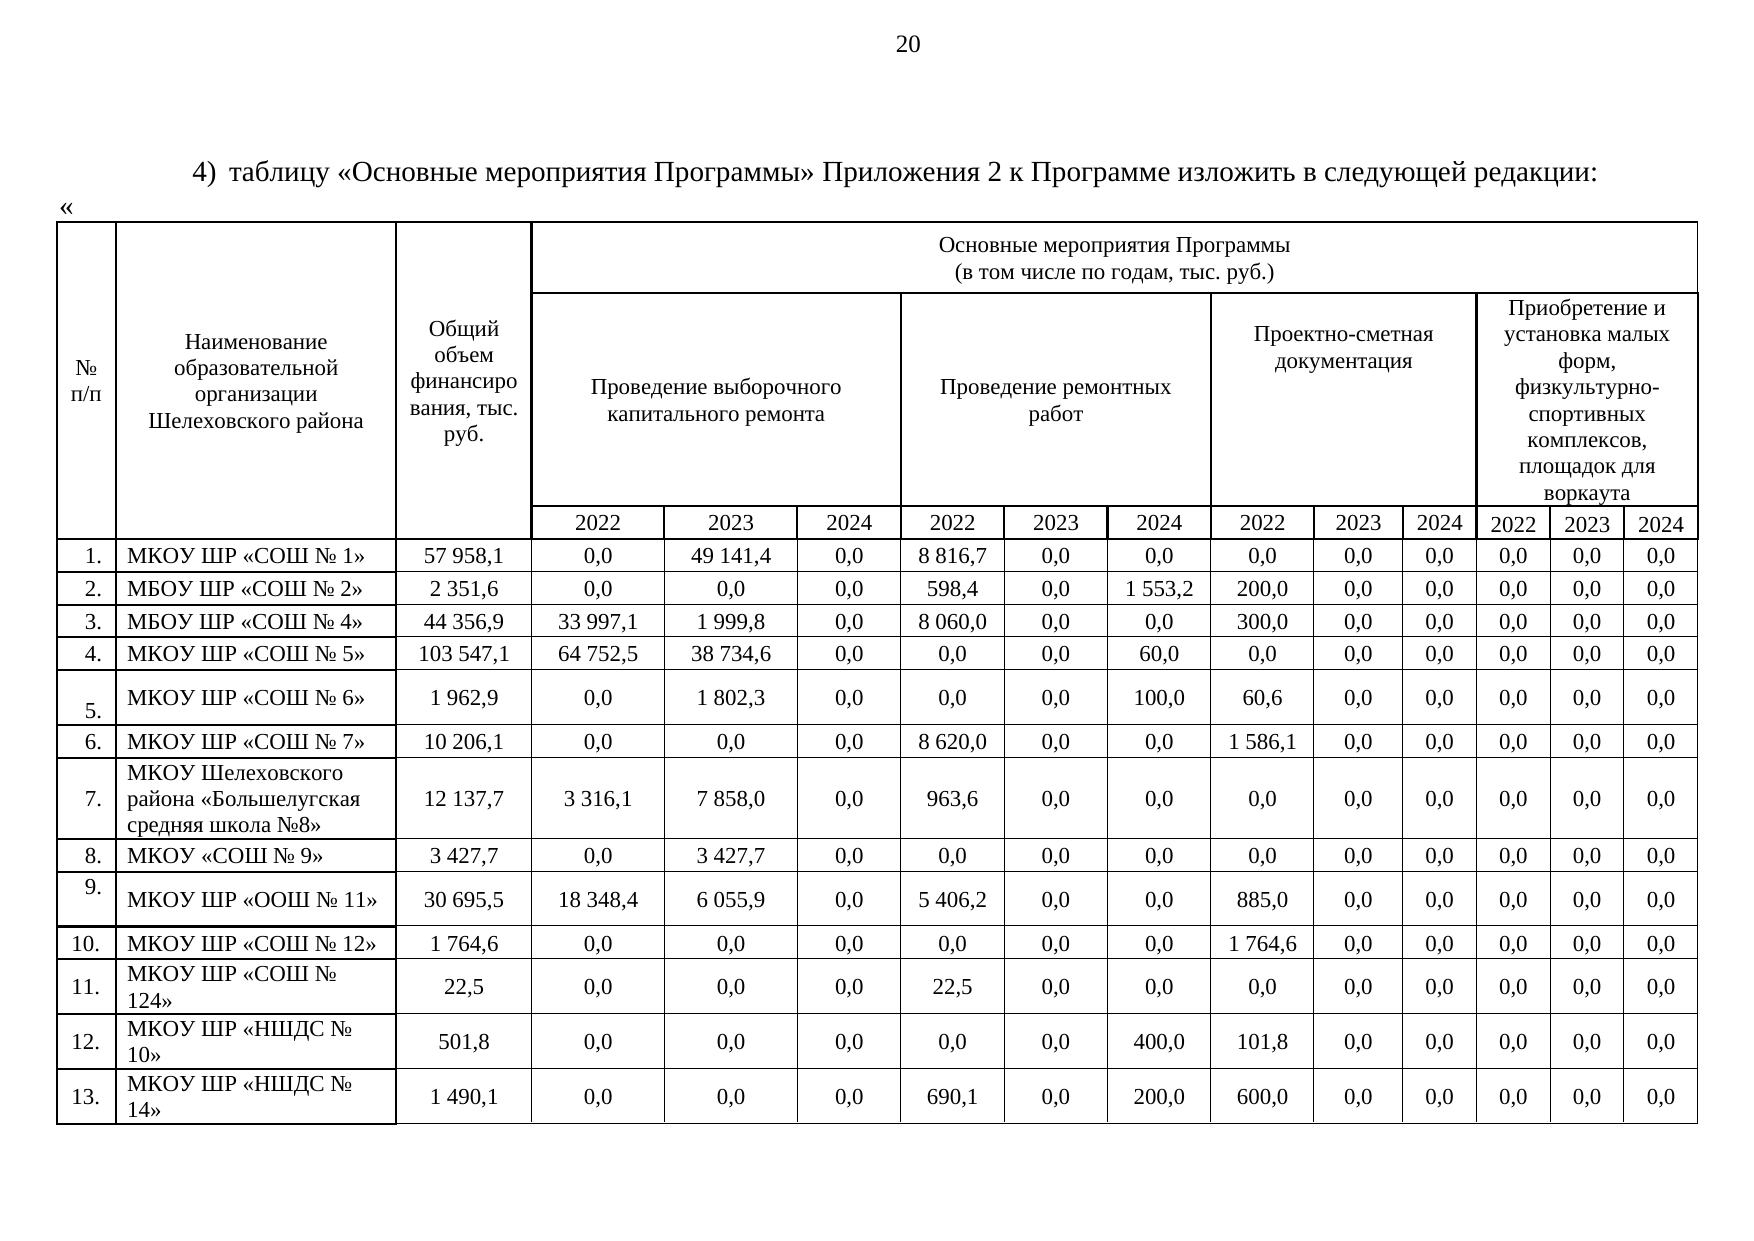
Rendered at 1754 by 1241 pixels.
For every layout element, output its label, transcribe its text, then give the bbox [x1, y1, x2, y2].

table_cell 0,0 [798, 926, 900, 958]
table_cell 0,0 [1005, 872, 1107, 925]
table_cell 1 764,6 [1211, 926, 1313, 958]
table_cell 8 816,7 [901, 540, 1004, 571]
table_cell 0,0 [1314, 572, 1402, 603]
table_cell 0,0 [1477, 926, 1550, 958]
table_cell 0,0 [665, 926, 797, 958]
table_cell 0,0 [1551, 637, 1623, 669]
table_cell 0,0 [798, 605, 900, 636]
table_cell 9. [58, 873, 115, 925]
table_cell 0,0 [1624, 1069, 1697, 1123]
table_cell 12. [58, 1015, 115, 1068]
table_cell 0,0 [1477, 1014, 1550, 1068]
table_cell 0,0 [1403, 839, 1476, 871]
table_cell 690,1 [901, 1069, 1004, 1123]
table_cell 0,0 [1108, 540, 1210, 571]
table_cell 0,0 [1005, 1014, 1107, 1068]
table_cell 0,0 [1108, 725, 1210, 757]
table_cell 0,0 [901, 670, 1004, 724]
table_cell 0,0 [1403, 959, 1476, 1013]
table_cell 2. [58, 573, 115, 603]
table_cell МКОУ ШР «НШДС № 10» [117, 1015, 395, 1068]
table_cell 0,0 [1005, 637, 1107, 669]
table_cell 0,0 [532, 839, 664, 871]
table_cell 38 734,6 [665, 637, 797, 669]
table_cell 2024 [798, 507, 900, 538]
table_cell 5 406,2 [901, 872, 1004, 925]
table_cell 0,0 [1403, 725, 1476, 757]
table_cell 0,0 [1624, 758, 1697, 838]
table_cell 0,0 [1005, 839, 1107, 871]
table_cell 1 962,9 [397, 670, 531, 724]
table_cell 0,0 [1108, 926, 1210, 958]
table_cell 2023 [1315, 507, 1402, 538]
table_cell МКОУ ШР «СОШ № 7» [117, 726, 395, 757]
table_cell 0,0 [1211, 959, 1313, 1013]
table_cell 0,0 [1403, 1069, 1476, 1123]
table_cell 8 060,0 [901, 605, 1004, 636]
table_cell 0,0 [1477, 637, 1550, 669]
table_cell 0,0 [1403, 540, 1476, 571]
table_cell 0,0 [798, 959, 900, 1013]
table_cell 0,0 [1624, 725, 1697, 757]
table_cell 0,0 [1005, 725, 1107, 757]
table_cell 0,0 [1403, 670, 1476, 724]
table_cell 0,0 [531, 1069, 664, 1123]
table_cell 49 141,4 [665, 540, 797, 571]
table_cell 0,0 [1477, 725, 1550, 757]
table_cell 0,0 [1314, 540, 1402, 571]
table_cell 0,0 [532, 959, 664, 1013]
table_cell 0,0 [1314, 758, 1402, 838]
table_cell 0,0 [1624, 1014, 1697, 1068]
table_cell 0,0 [797, 1069, 901, 1123]
table_cell 18 348,4 [532, 872, 664, 925]
table_cell 0,0 [1624, 605, 1697, 636]
table_cell 0,0 [532, 725, 664, 757]
table_cell 2023 [1551, 507, 1623, 538]
table_cell 0,0 [1005, 959, 1107, 1013]
table_cell 6. [58, 726, 115, 757]
table_cell 0,0 [1108, 959, 1210, 1013]
table_cell 57 958,1 [397, 540, 531, 571]
table_cell 0,0 [1551, 605, 1623, 636]
table_cell 0,0 [798, 1014, 900, 1068]
table_cell 0,0 [1005, 605, 1107, 636]
table_cell 2024 [1109, 507, 1210, 538]
table_cell 22,5 [397, 959, 531, 1013]
table_cell 101,8 [1211, 1014, 1313, 1068]
table_cell 0,0 [532, 670, 664, 724]
table_cell 0,0 [1403, 872, 1476, 925]
table_cell 60,6 [1211, 670, 1313, 724]
table_cell 0,0 [798, 572, 900, 603]
table_cell 1 586,1 [1211, 725, 1313, 757]
table_cell 0,0 [1551, 725, 1623, 757]
table_cell 0,0 [1477, 839, 1550, 871]
table_cell 0,0 [798, 540, 900, 571]
table_cell 2023 [1005, 507, 1106, 538]
table_cell 0,0 [1314, 959, 1402, 1013]
table_cell 2024 [1404, 507, 1475, 538]
table_cell 0,0 [1403, 758, 1476, 838]
table_cell 0,0 [798, 872, 900, 925]
table_cell 2022 [1478, 507, 1549, 538]
table_cell 0,0 [1551, 670, 1623, 724]
table_cell 0,0 [1211, 540, 1313, 571]
table_cell 0,0 [1477, 670, 1550, 724]
table_cell 7 858,0 [665, 758, 797, 838]
table_cell 12 137,7 [397, 758, 531, 838]
table_cell 3 427,7 [397, 839, 531, 871]
table_cell 598,4 [901, 572, 1004, 603]
table_cell 0,0 [798, 839, 900, 871]
table_cell 0,0 [1005, 540, 1107, 571]
table_header Основные мероприятия Программы (в том числе по годам, тыс. руб.) [533, 223, 1697, 292]
table_cell 0,0 [1551, 926, 1623, 958]
table_cell МКОУ ШР «СОШ № 124» [117, 960, 395, 1013]
table_cell 0,0 [1624, 670, 1697, 724]
table_cell 1 764,6 [397, 926, 531, 958]
table_cell 7. [58, 759, 115, 838]
table_cell 2022 [1212, 507, 1313, 538]
table_cell 0,0 [1477, 959, 1550, 1013]
table_cell 3. [58, 606, 115, 636]
table_cell 0,0 [665, 572, 797, 603]
table_cell 60,0 [1108, 637, 1210, 669]
table_cell 0,0 [1314, 872, 1402, 925]
table_cell 1 553,2 [1108, 572, 1210, 603]
table_cell 4. [58, 638, 115, 669]
table_cell МКОУ ШР «СОШ № 5» [117, 638, 395, 669]
table_cell 103 547,1 [397, 637, 531, 669]
table_cell 0,0 [1211, 637, 1313, 669]
table_cell 0,0 [1403, 926, 1476, 958]
table_cell 0,0 [1624, 572, 1697, 603]
table_cell 0,0 [901, 637, 1004, 669]
table_cell 3 427,7 [665, 839, 797, 871]
table_cell 200,0 [1211, 572, 1313, 603]
table_cell 0,0 [901, 1014, 1004, 1068]
table_cell 0,0 [1314, 1014, 1402, 1068]
table_cell 0,0 [1551, 540, 1623, 571]
table_cell 22,5 [901, 959, 1004, 1013]
table_cell 0,0 [665, 1014, 797, 1068]
table_cell 1 802,3 [665, 670, 797, 724]
table_cell 0,0 [1551, 959, 1623, 1013]
table_cell 0,0 [1477, 572, 1550, 603]
table_cell МКОУ ШР «ООШ № 11» [117, 873, 395, 925]
table_cell 0,0 [1211, 758, 1313, 838]
table_cell 501,8 [397, 1014, 531, 1068]
table_cell 0,0 [1550, 1069, 1624, 1123]
table_cell МКОУ Шелеховского района «Большелугская средняя школа №8» [117, 759, 395, 838]
table_cell 11. [58, 960, 115, 1013]
table_cell 1 999,8 [665, 605, 797, 636]
table_cell 0,0 [901, 839, 1004, 871]
table_cell 0,0 [1108, 839, 1210, 871]
table_cell 0,0 [532, 1014, 664, 1068]
table_cell 44 356,9 [397, 605, 531, 636]
table_cell 10. [58, 928, 115, 958]
table_cell 0,0 [1314, 605, 1402, 636]
table_cell 0,0 [1108, 872, 1210, 925]
table_cell 0,0 [532, 926, 664, 958]
table_cell 0,0 [1004, 1069, 1107, 1123]
table_cell МКОУ ШР «СОШ № 6» [117, 671, 395, 724]
table_cell 0,0 [1477, 872, 1550, 925]
table_cell 0,0 [798, 758, 900, 838]
table_cell 100,0 [1108, 670, 1210, 724]
table_cell 8 620,0 [901, 725, 1004, 757]
table_cell 0,0 [1314, 926, 1402, 958]
table_cell 3 316,1 [532, 758, 664, 838]
table_cell 0,0 [1624, 959, 1697, 1013]
table_cell Проведение ремонтных работ [902, 294, 1210, 505]
table_cell 0,0 [1314, 839, 1402, 871]
table_cell 0,0 [1624, 839, 1697, 871]
table_cell 6 055,9 [665, 872, 797, 925]
table_cell 0,0 [1403, 605, 1476, 636]
table_cell 885,0 [1211, 872, 1313, 925]
table_cell 0,0 [1624, 637, 1697, 669]
table_cell 0,0 [798, 725, 900, 757]
table_cell 0,0 [1314, 725, 1402, 757]
table_header Наименование образовательной организации Шелеховского района [117, 223, 395, 538]
table_cell 0,0 [1108, 605, 1210, 636]
table_cell 5. [58, 671, 115, 724]
table_cell 1. [58, 540, 115, 571]
table_cell 2022 [533, 507, 663, 538]
table_cell 64 752,5 [532, 637, 664, 669]
table_cell 300,0 [1211, 605, 1313, 636]
table_cell 0,0 [1403, 1014, 1476, 1068]
table_cell Приобретение и установка малых форм, физкультурно-спортивных комплексов, площадок для воркаута [1478, 294, 1697, 505]
list таблицу «Основные мероприятия Программы» Приложения 2 к Программе изложить в следующей редакции: [192, 154, 1698, 188]
table_cell 13. [58, 1070, 115, 1123]
table_cell 2024 [1625, 507, 1697, 538]
table_cell 0,0 [1314, 670, 1402, 724]
table_cell 0,0 [1005, 670, 1107, 724]
table_cell 400,0 [1108, 1014, 1210, 1068]
table_cell 0,0 [1477, 540, 1550, 571]
table_cell 2022 [902, 507, 1003, 538]
table_cell 0,0 [665, 959, 797, 1013]
table_cell МБОУ ШР «СОШ № 2» [117, 573, 395, 603]
table_header № п/п [58, 223, 115, 538]
table_cell 0,0 [1005, 758, 1107, 838]
table_cell Проектно-сметная документация [1212, 294, 1475, 505]
table_cell МКОУ ШР «СОШ № 1» [117, 540, 395, 571]
table_cell 0,0 [665, 725, 797, 757]
table_cell 0,0 [532, 572, 664, 603]
table_cell 0,0 [1005, 572, 1107, 603]
table_cell 600,0 [1211, 1069, 1314, 1123]
table_cell 200,0 [1108, 1069, 1211, 1123]
table_cell Проведение выборочного капитального ремонта [533, 294, 900, 505]
table_cell 0,0 [1403, 572, 1476, 603]
table_cell 0,0 [1551, 758, 1623, 838]
table_cell 30 695,5 [397, 872, 531, 925]
table_cell МКОУ «СОШ № 9» [117, 840, 395, 871]
table_cell 0,0 [664, 1069, 797, 1123]
table_cell 0,0 [1624, 540, 1697, 571]
table_cell 0,0 [1551, 1014, 1623, 1068]
table_header Общий объем финансирования, тыс. руб. [397, 223, 530, 538]
table_cell 0,0 [532, 540, 664, 571]
table_cell 0,0 [1551, 572, 1623, 603]
table_cell МБОУ ШР «СОШ № 4» [117, 606, 395, 636]
table_cell 0,0 [1624, 926, 1697, 958]
table_cell 0,0 [1477, 758, 1550, 838]
table_cell 1 490,1 [397, 1069, 531, 1123]
table_cell 33 997,1 [532, 605, 664, 636]
table_cell 8. [58, 840, 115, 871]
table_cell 0,0 [798, 670, 900, 724]
table_cell 0,0 [1314, 637, 1402, 669]
table_cell 0,0 [1314, 1069, 1403, 1123]
table_cell 0,0 [1551, 872, 1623, 925]
table_cell 0,0 [1624, 872, 1697, 925]
table_cell 0,0 [1551, 839, 1623, 871]
table_cell МКОУ ШР «СОШ № 12» [117, 928, 395, 958]
table_cell 0,0 [901, 926, 1004, 958]
table_cell 10 206,1 [397, 725, 531, 757]
table_cell МКОУ ШР «НШДС № 14» [117, 1070, 395, 1123]
table_cell 0,0 [1477, 605, 1550, 636]
table_cell 2023 [665, 507, 796, 538]
table_cell 0,0 [1403, 637, 1476, 669]
table_cell 0,0 [798, 637, 900, 669]
table_cell 2 351,6 [397, 572, 531, 603]
table_cell 0,0 [1476, 1069, 1550, 1123]
table_cell 963,6 [901, 758, 1004, 838]
table_cell 0,0 [1108, 758, 1210, 838]
table_cell 0,0 [1005, 926, 1107, 958]
table_cell 0,0 [1211, 839, 1313, 871]
text « [59, 188, 1698, 221]
